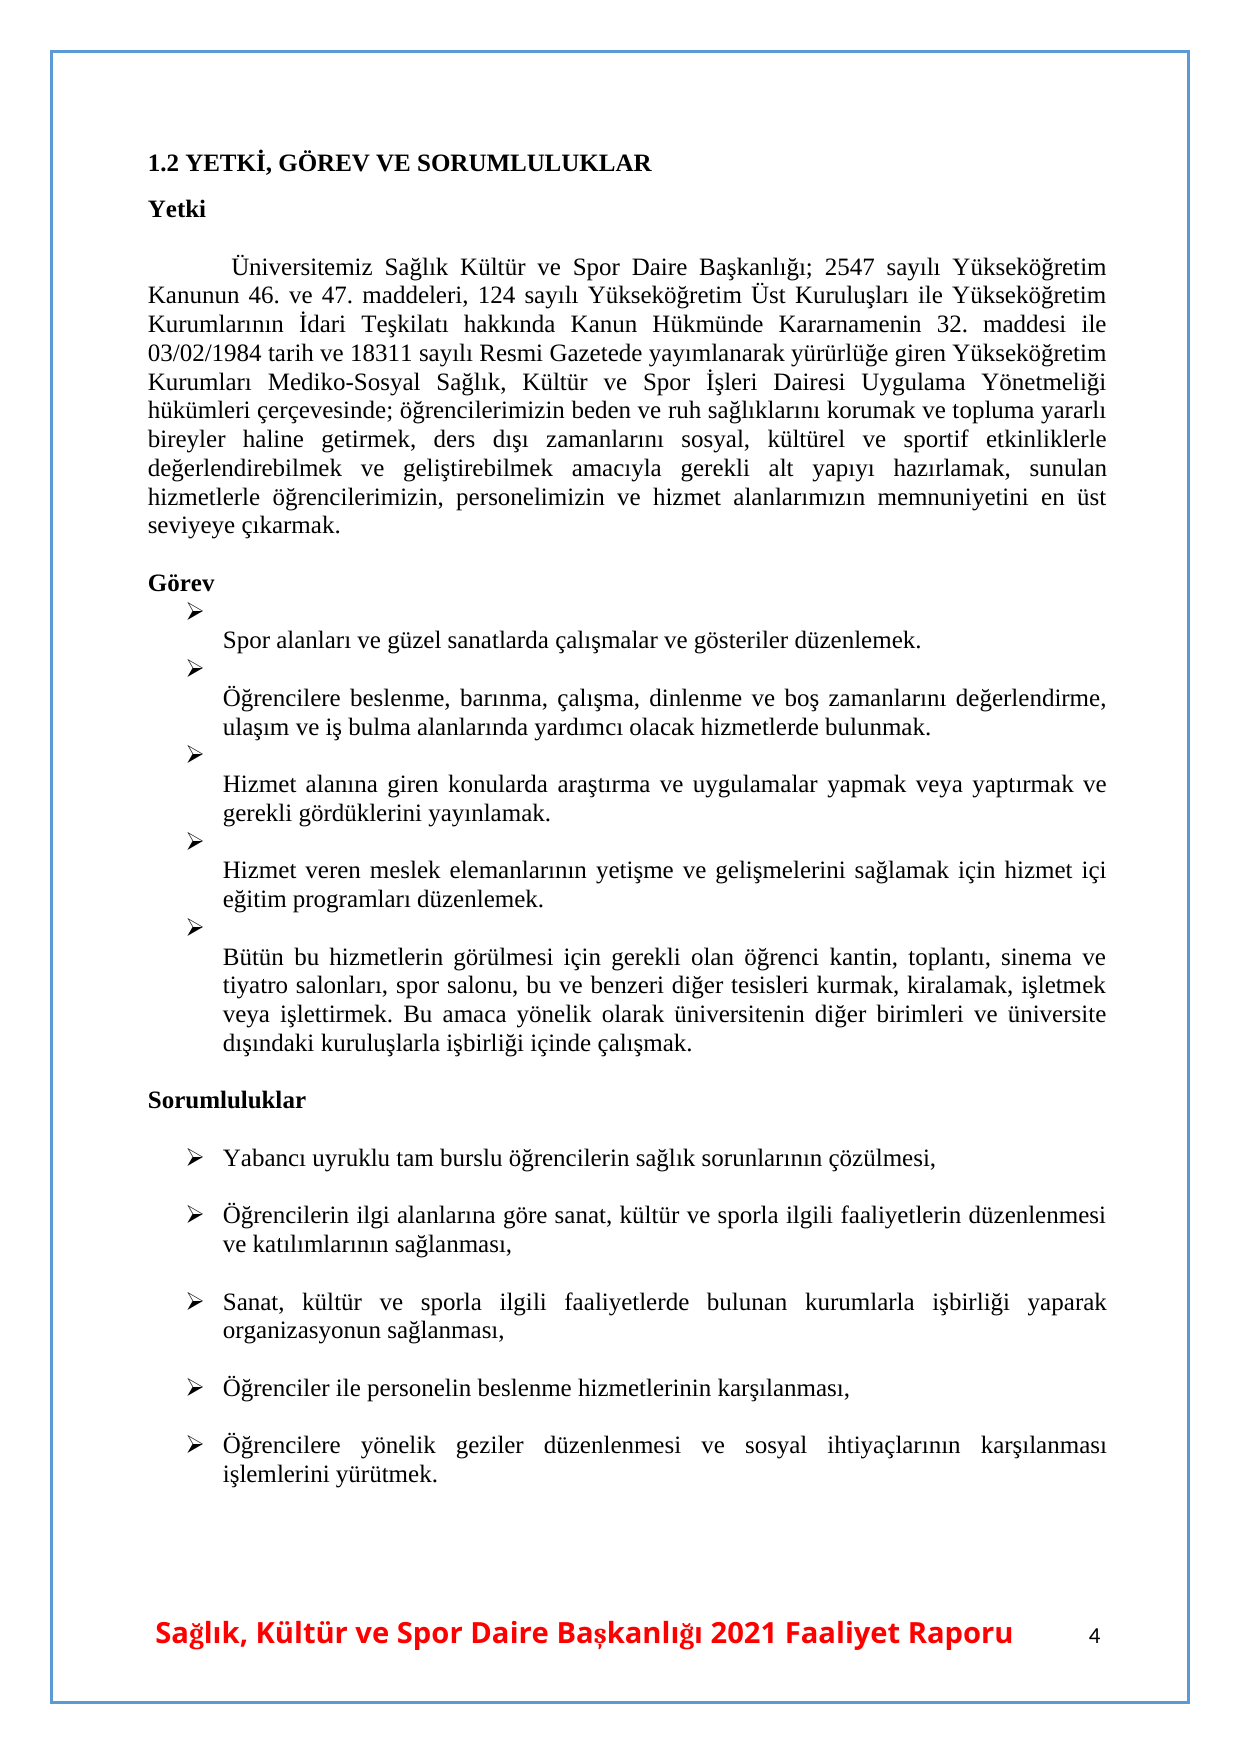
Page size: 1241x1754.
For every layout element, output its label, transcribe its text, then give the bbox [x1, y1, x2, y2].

text Sorumluluklar [148, 1086, 1107, 1114]
list Hizmet alanına giren konularda araştırma ve uygulamalar yapmak veya yaptırmak ve gerekli gördüklerini yayınlamak. [185, 741, 1107, 827]
list Hizmet veren meslek elemanlarının yetişme ve gelişmelerini sağlamak için hizmet içi eğitim programları düzenlemek. [185, 827, 1107, 913]
text Üniversitemiz Sağlık Kültür ve Spor Daire Başkanlığı; 2547 sayılı Yükseköğretim Kanunun 46. ve 47. maddeleri, 124 sayılı Yükseköğretim Üst Kuruluşları ile Yükseköğretim Kurumlarının İdari Teşkilatı hakkında Kanun Hükmünde Kararnamenin 32. maddesi ile 03/02/1984 tarih ve 18311 sayılı Resmi Gazetede yayımlanarak yürürlüğe giren Yükseköğretim Kurumları Mediko-Sosyal Sağlık, Kültür ve Spor İşleri Dairesi Uygulama Yönetmeliği hükümleri çerçevesinde; öğrencilerimizin beden ve ruh sağlıklarını korumak ve topluma yararlı bireyler haline getirmek, ders dışı zamanlarını sosyal, kültürel ve sportif etkinliklerle değerlendirebilmek ve geliştirebilmek amacıyla gerekli alt yapıyı hazırlamak, sunulan hizmetlerle öğrencilerimizin, personelimizin ve hizmet alanlarımızın memnuniyetini en üst seviyeye çıkarmak. [148, 252, 1107, 539]
text Yetki [148, 194, 1107, 223]
list Bütün bu hizmetlerin görülmesi için gerekli olan öğrenci kantin, toplantı, sinema ve tiyatro salonları, spor salonu, bu ve benzeri diğer tesisleri kurmak, kiralamak, işletmek veya işlettirmek. Bu amaca yönelik olarak üniversitenin diğer birimleri ve üniversite dışındaki kuruluşlarla işbirliği içinde çalışmak. [185, 913, 1107, 1057]
list Sanat, kültür ve sporla ilgili faaliyetlerde bulunan kurumlarla işbirliği yaparak organizasyonun sağlanması, [185, 1287, 1107, 1344]
text 1.2 YETKİ, GÖREV VE SORUMLULUKLAR [148, 148, 1107, 176]
list Yabancı uyruklu tam burslu öğrencilerin sağlık sorunlarının çözülmesi, [185, 1143, 1107, 1172]
list Öğrencilere yönelik geziler düzenlenmesi ve sosyal ihtiyaçlarının karşılanması işlemlerini yürütmek. [185, 1431, 1107, 1488]
list Öğrencilerin ilgi alanlarına göre sanat, kültür ve sporla ilgili faaliyetlerin düzenlenmesi ve katılımlarının sağlanması, [185, 1201, 1107, 1258]
list Spor alanları ve güzel sanatlarda çalışmalar ve gösteriler düzenlemek. [185, 597, 1107, 654]
list Öğrencilere beslenme, barınma, çalışma, dinlenme ve boş zamanlarını değerlendirme, ulaşım ve iş bulma alanlarında yardımcı olacak hizmetlerde bulunmak. [185, 654, 1107, 741]
list Öğrenciler ile personelin beslenme hizmetlerinin karşılanması, [185, 1373, 1107, 1402]
text Görev [148, 568, 1107, 597]
